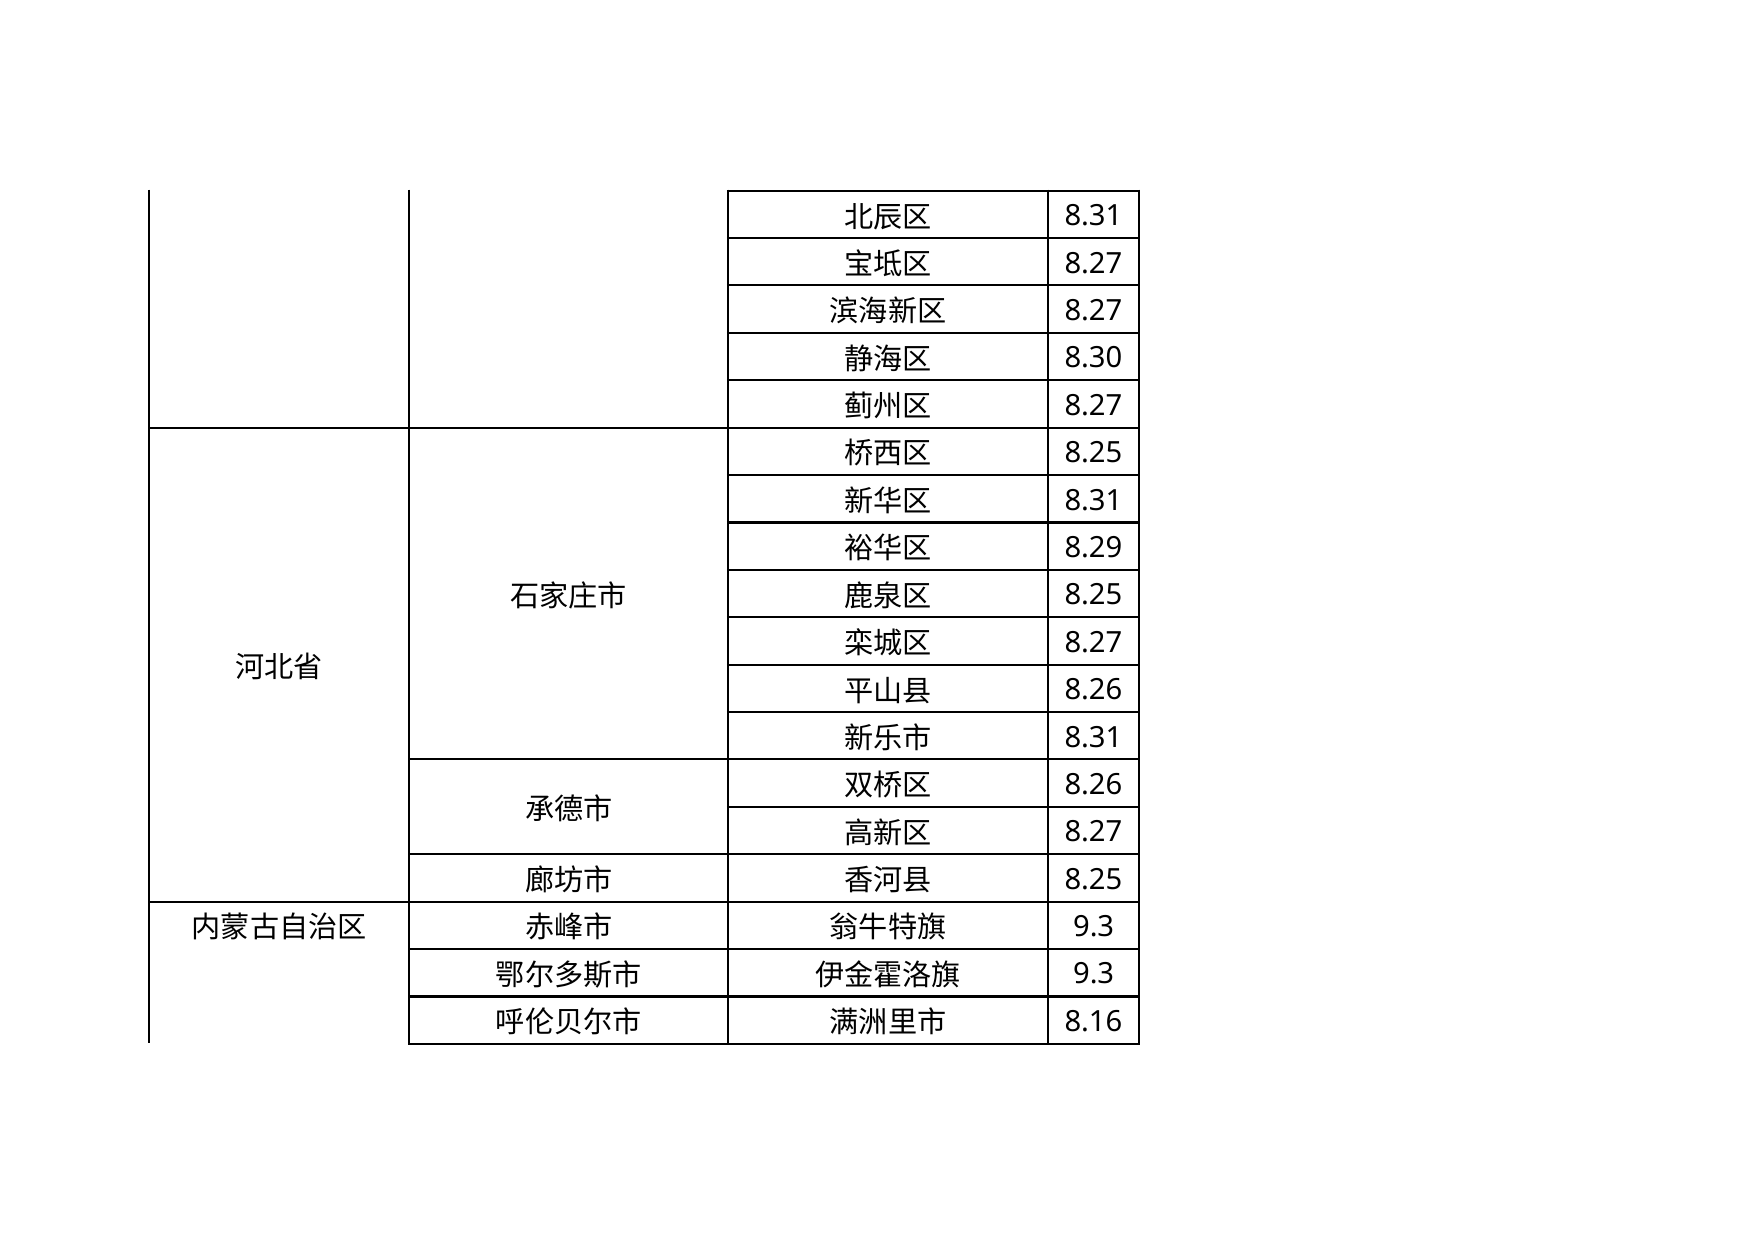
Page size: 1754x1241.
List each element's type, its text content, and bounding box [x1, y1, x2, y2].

table_cell 8.26 [1049, 760, 1138, 806]
table_cell 9.3 [1049, 903, 1138, 948]
table_cell 河北省 [150, 429, 408, 901]
table_cell 8.29 [1049, 524, 1138, 569]
table_cell 新乐市 [729, 713, 1047, 758]
table_cell 鹿泉区 [729, 571, 1047, 616]
table_cell 宝坻区 [729, 239, 1047, 284]
table_cell 廊坊市 [410, 855, 727, 901]
table_cell 8.25 [1049, 855, 1138, 901]
table_cell 8.30 [1049, 334, 1138, 379]
table_cell 8.27 [1049, 381, 1138, 427]
table_cell 石家庄市 [410, 429, 727, 758]
table_cell 鄂尔多斯市 [410, 950, 727, 995]
table_cell 8.25 [1049, 429, 1138, 474]
table_cell 栾城区 [729, 618, 1047, 663]
table_cell 9.3 [1049, 950, 1138, 995]
table_cell 双桥区 [729, 760, 1047, 806]
table_cell 8.16 [1049, 998, 1138, 1043]
table_cell 8.26 [1049, 666, 1138, 711]
table_cell 8.31 [1049, 476, 1138, 521]
table_cell 8.27 [1049, 286, 1138, 332]
table_cell 满洲里市 [729, 998, 1047, 1043]
table_cell 北辰区 [729, 192, 1047, 237]
table_cell 8.31 [1049, 192, 1138, 237]
table_cell 香河县 [729, 855, 1047, 901]
table_cell 呼伦贝尔市 [410, 998, 727, 1043]
table_cell 蓟州区 [729, 381, 1047, 427]
table_cell 静海区 [729, 334, 1047, 379]
table_cell 赤峰市 [410, 903, 727, 948]
table_cell 高新区 [729, 808, 1047, 853]
table_cell 桥西区 [729, 429, 1047, 474]
table_cell 滨海新区 [729, 286, 1047, 332]
table_cell 平山县 [729, 666, 1047, 711]
table_cell 翁牛特旗 [729, 903, 1047, 948]
table_cell 内蒙古自治区 [150, 903, 408, 1043]
table_cell 裕华区 [729, 524, 1047, 569]
table_cell 8.31 [1049, 713, 1138, 758]
table_cell 8.25 [1049, 571, 1138, 616]
table_cell 新华区 [729, 476, 1047, 521]
table_cell 承德市 [410, 760, 727, 853]
table_cell 8.27 [1049, 808, 1138, 853]
table_cell 8.27 [1049, 618, 1138, 663]
table_cell 8.27 [1049, 239, 1138, 284]
table_cell 伊金霍洛旗 [729, 950, 1047, 995]
